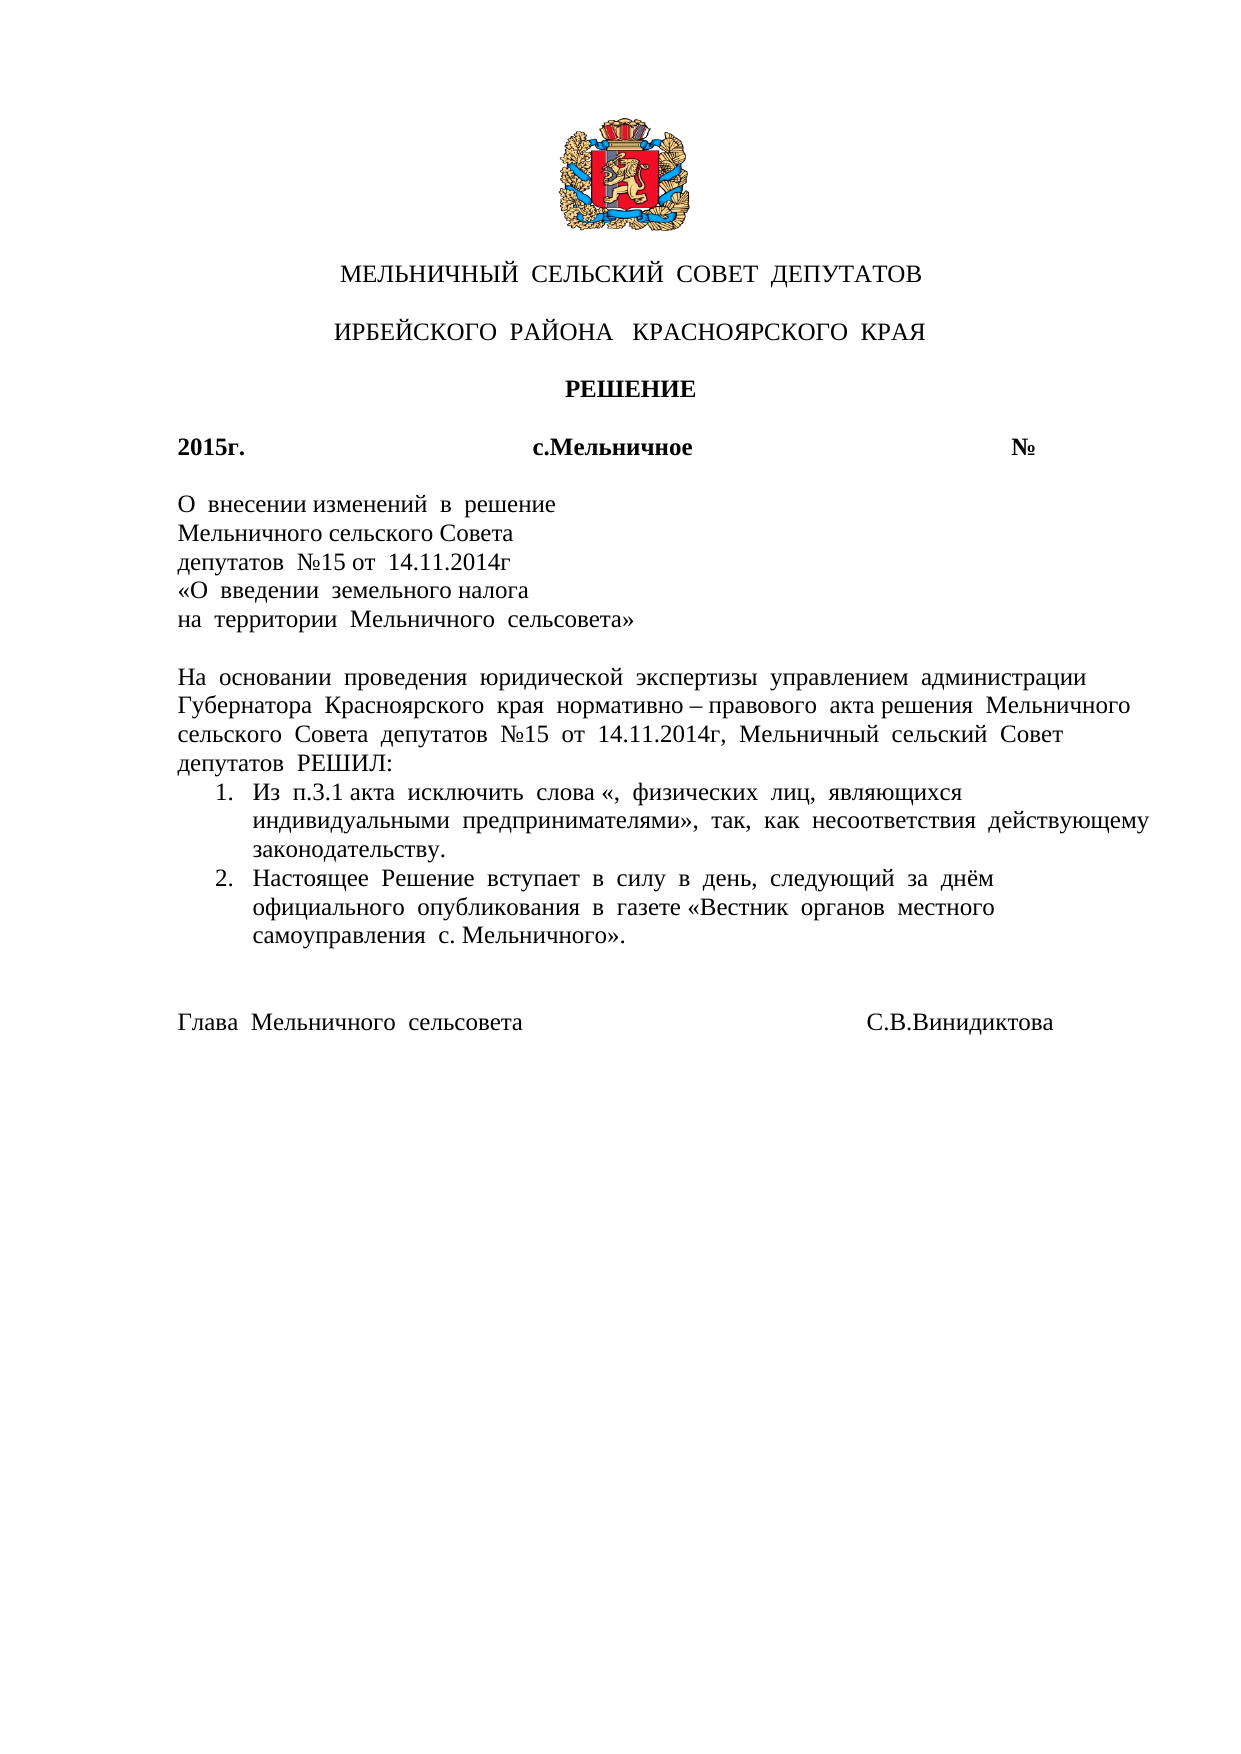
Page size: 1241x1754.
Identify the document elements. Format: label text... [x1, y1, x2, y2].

text Глава Мельничного сельсовета С.В.Винидиктова [177, 1007, 1152, 1036]
text ИРБЕЙСКОГО РАЙОНА КРАСНОЯРСКОГО КРАЯ [177, 317, 1152, 346]
text Мельничного сельского Совета [177, 518, 1152, 547]
text О внесении изменений в решение [177, 489, 1152, 518]
list Из п.3.1 акта исключить слова «, физических лиц, являющихся индивидуальными предпринимателями», так, как несоответствия действующему законодательству. [215, 777, 1152, 863]
list Настоящее Решение вступает в силу в день, следующий за днём официального опубликования в газете «Вестник органов местного самоуправления с. Мельничного». [215, 863, 1152, 949]
text МЕЛЬНИЧНЫЙ СЕЛЬСКИЙ СОВЕТ ДЕПУТАТОВ [177, 259, 1152, 288]
text 2015г. с.Мельничное № [177, 432, 1152, 461]
text на территории Мельничного сельсовета» [177, 604, 1152, 633]
text «О введении земельного налога [177, 576, 1152, 604]
text РЕШЕНИЕ [177, 374, 1152, 403]
text депутатов №15 от 14.11.2014г [177, 547, 1152, 576]
text На основании проведения юридической экспертизы управлением администрации Губернатора Красноярского края нормативно – правового акта решения Мельничного сельского Совета депутатов №15 от 14.11.2014г, Мельничный сельский Совет депутатов РЕШИЛ: [177, 662, 1152, 777]
